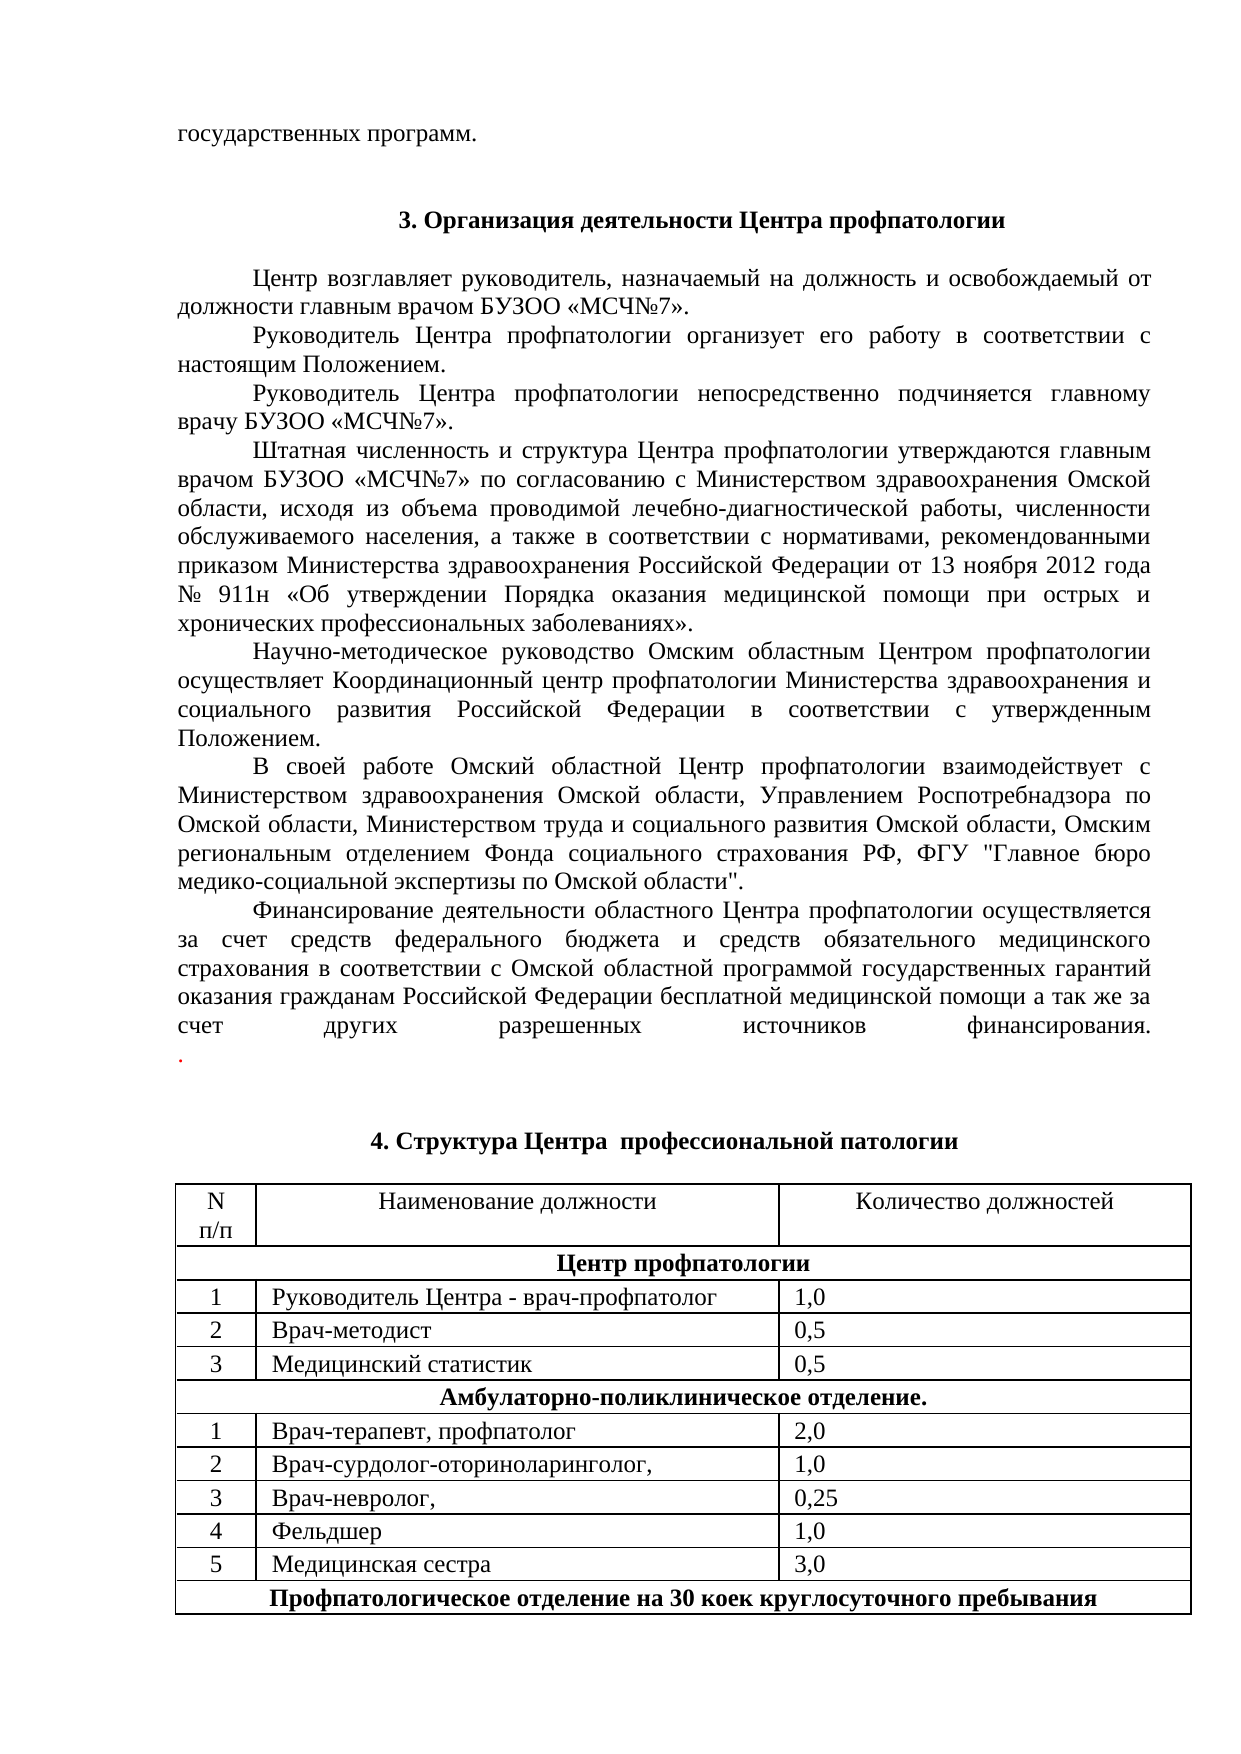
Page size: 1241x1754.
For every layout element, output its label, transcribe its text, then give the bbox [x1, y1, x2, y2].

table_cell 3,0 [780, 1548, 1190, 1580]
table_cell Врач-невролог, [257, 1481, 778, 1513]
table_cell 0,25 [780, 1481, 1190, 1513]
table_cell Руководитель Центра - врач-профпатолог [257, 1281, 778, 1312]
text Руководитель Центра профпатологии непосредственно подчиняется главному врачу БУЗОО «МСЧ№7». [177, 378, 1152, 435]
text 3. Организация деятельности Центра профпатологии [177, 205, 1152, 233]
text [177, 118, 1152, 147]
table_cell Врач-методист [257, 1314, 778, 1346]
table_cell 1,0 [780, 1281, 1190, 1312]
text Руководитель Центра профпатологии организует его работу в соответствии с настоящим Положением. [177, 320, 1152, 378]
table_cell Врач-терапевт, профпатолог [257, 1414, 778, 1446]
text В своей работе Омский областной Центр профпатологии взаимодействует с Министерством здравоохранения Омской области, Управлением Роспотребнадзора по Омской области, Министерством труда и социального развития Омской области, Омским региональным отделением Фонда социального страхования РФ, ФГУ "Главное бюро медико-социальной экспертизы по Омской области". [177, 751, 1152, 895]
table_header N п/п [176, 1185, 255, 1245]
table_cell 0,5 [780, 1314, 1190, 1346]
table_cell Центр профпатологии [176, 1246, 1190, 1279]
table_cell 1,0 [780, 1448, 1190, 1479]
table_cell 2 [176, 1313, 255, 1346]
table_cell 5 [176, 1548, 255, 1580]
table_cell 4 [176, 1514, 255, 1546]
text Финансирование деятельности областного Центра профпатологии осуществляется за счет средств федерального бюджета и средств обязательного медицинского страхования в соответствии с Омской областной программой государственных гарантий оказания гражданам Российской Федерации бесплатной медицинской помощи а так же за счет других разрешенных источников финансирования. . [177, 895, 1152, 1068]
table_cell Врач-сурдолог-оториноларинголог, [257, 1448, 778, 1479]
table_cell 1 [176, 1414, 255, 1446]
table_cell Фельдшер [257, 1515, 778, 1546]
table_cell 3 [176, 1481, 255, 1513]
table_header Количество должностей [780, 1185, 1190, 1245]
text Центр возглавляет руководитель, назначаемый на должность и освобождаемый от должности главным врачом БУЗОО «МСЧ№7». [177, 263, 1152, 320]
table_cell Амбулаторно-поликлиническое отделение. [176, 1380, 1190, 1413]
table_cell 1,0 [780, 1515, 1190, 1546]
text Научно-методическое руководство Омским областным Центром профпатологии осуществляет Координационный центр профпатологии Министерства здравоохранения и социального развития Российской Федерации в соответствии с утвержденным Положением. [177, 636, 1152, 751]
table_cell 2 [176, 1447, 255, 1479]
table_cell Медицинская сестра [257, 1548, 778, 1580]
table_cell 1 [176, 1280, 255, 1312]
table_cell 2,0 [780, 1414, 1190, 1446]
text Штатная численность и структура Центра профпатологии утверждаются главным врачом БУЗОО «МСЧ№7» по согласованию с Министерством здравоохранения Омской области, исходя из объема проводимой лечебно-диагностической работы, численности обслуживаемого населения, а также в соответствии с нормативами, рекомендованными приказом Министерства здравоохранения Российской Федерации от 13 ноября 2012 года № 911н «Об утверждении Порядка оказания медицинской помощи при острых и хронических профессиональных заболеваниях». [177, 435, 1152, 636]
table_cell Медицинский статистик [257, 1347, 778, 1379]
text 4. Структура Центра профессиональной патологии [177, 1126, 1152, 1154]
table_cell 0,5 [780, 1347, 1190, 1379]
table_cell Профпатологическое отделение на 30 коек круглосуточного пребывания [176, 1581, 1190, 1613]
table_cell 3 [176, 1347, 255, 1379]
table_header Наименование должности [257, 1185, 778, 1245]
